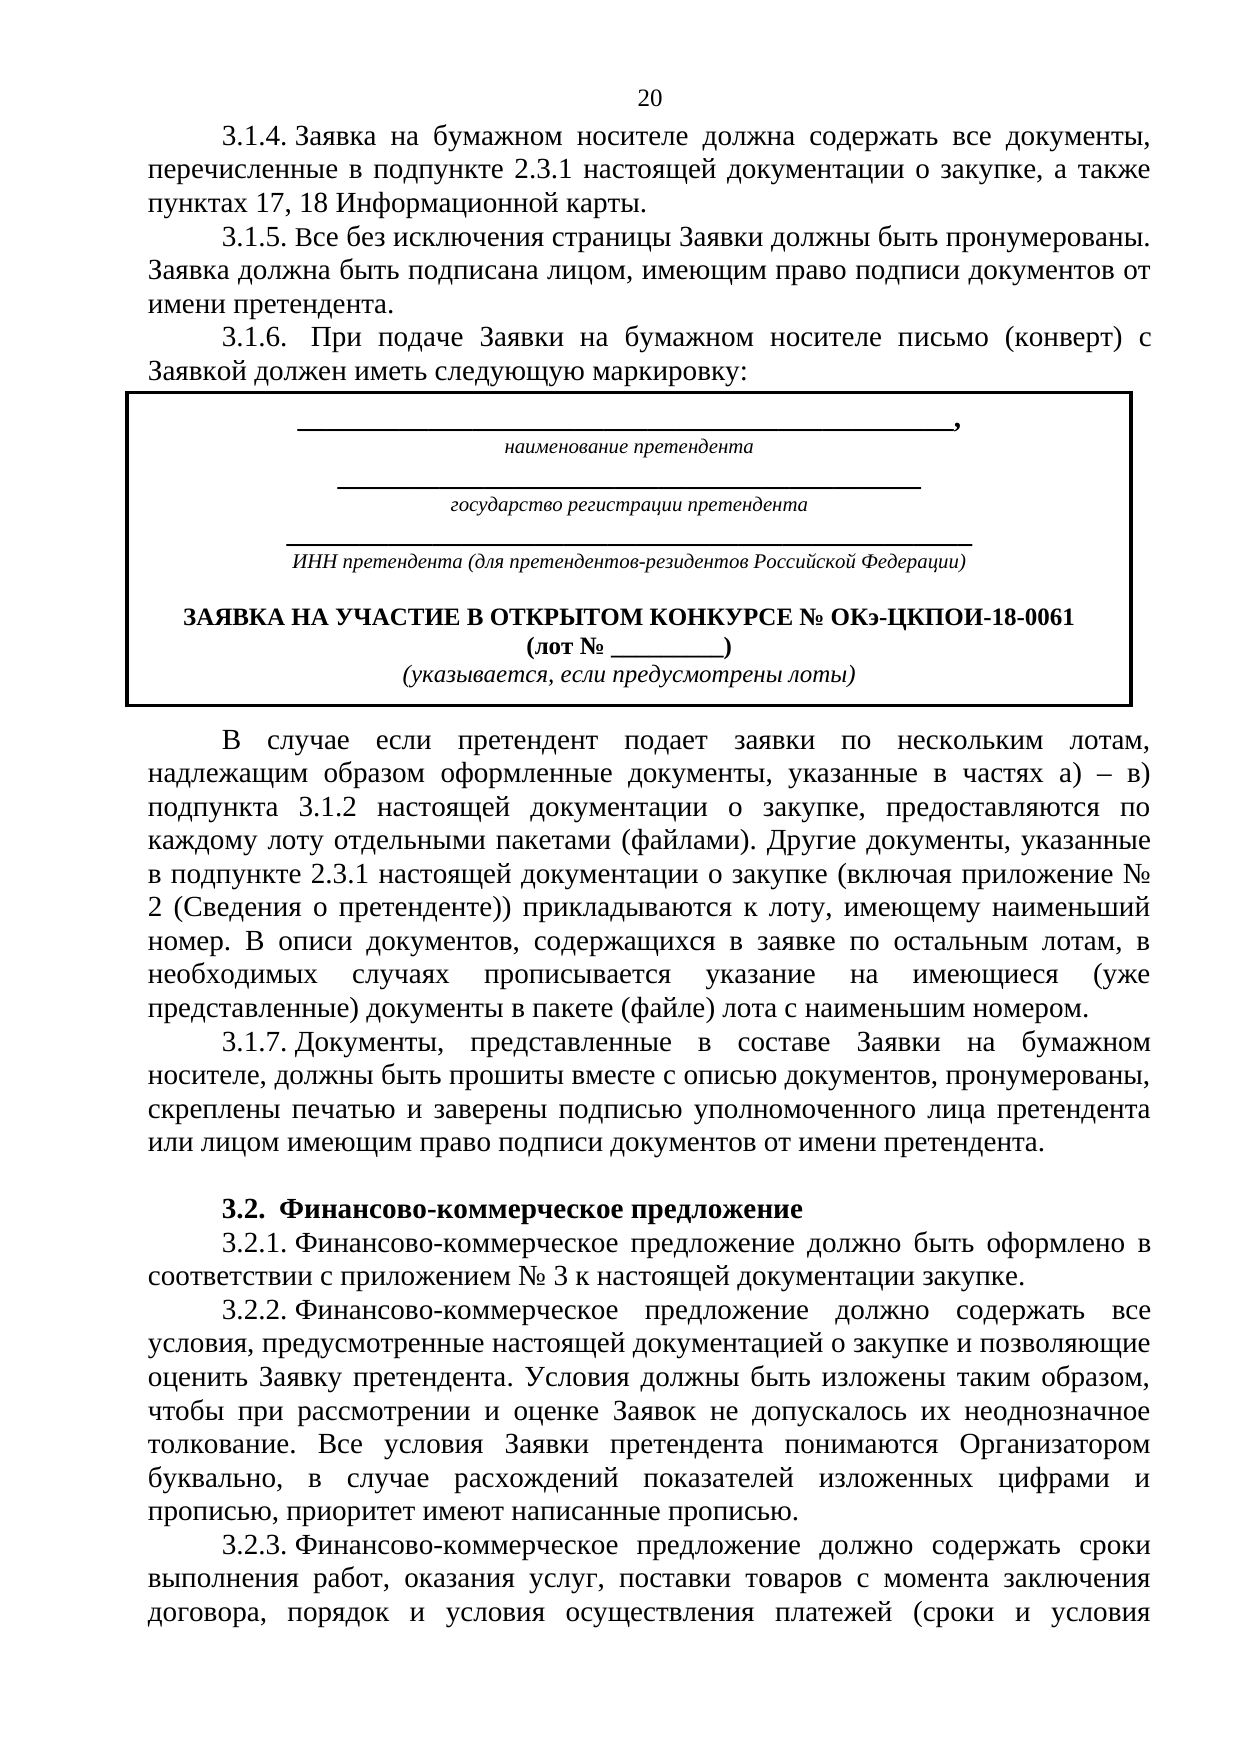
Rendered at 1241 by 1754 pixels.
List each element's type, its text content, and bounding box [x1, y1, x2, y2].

list Финансово-коммерческое предложение должно содержать все условия, предусмотренные настоящей документацией о закупке и позволяющие оценить Заявку претендента. Условия должны быть изложены таким образом, чтобы при рассмотрении и оценке Заявок не допускалось их неоднозначное толкование. Все условия Заявки претендента понимаются Организатором буквально, в случае расхождений показателей изложенных цифрами и прописью, приоритет имеют написанные прописью. [148, 1292, 1152, 1527]
list Финансово-коммерческое предложение должно быть оформлено в соответствии с приложением № 3 к настоящей документации закупке. [148, 1225, 1152, 1292]
list Заявка на бумажном носителе должна содержать все документы, перечисленные в подпункте 2.3.1 настоящей документации о закупке, а также пунктах 17, 18 Информационной карты. [148, 118, 1152, 219]
list Документы, представленные в составе Заявки на бумажном носителе, должны быть прошиты вместе с описью документов, пронумерованы, скреплены печатью и заверены подписью уполномоченного лица претендента или лицом имеющим право подписи документов от имени претендента. [148, 1024, 1152, 1158]
text В случае если претендент подает заявки по нескольким лотам, надлежащим образом оформленные документы, указанные в частях а) – в) подпункта 3.1.2 настоящей документации о закупке, предоставляются по каждому лоту отдельными пакетами (файлами). Другие документы, указанные в подпункте 2.3.1 настоящей документации о закупке (включая приложение № 2 (Сведения о претенденте)) прикладываются к лоту, имеющему наименьший номер. В описи документов, содержащихся в заявке по остальным лотам, в необходимых случаях прописывается указание на имеющиеся (уже представленные) документы в пакете (файле) лота с наименьшим номером. [148, 386, 1152, 1024]
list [148, 1527, 1152, 1627]
subtitle Финансово-коммерческое предложение [148, 1191, 1152, 1225]
list При подаче Заявки на бумажном носителе письмо (конверт) с Заявкой должен иметь следующую маркировку: [148, 319, 1152, 386]
list Все без исключения страницы Заявки должны быть пронумерованы. Заявка должна быть подписана лицом, имеющим право подписи документов от имени претендента. [148, 219, 1152, 319]
